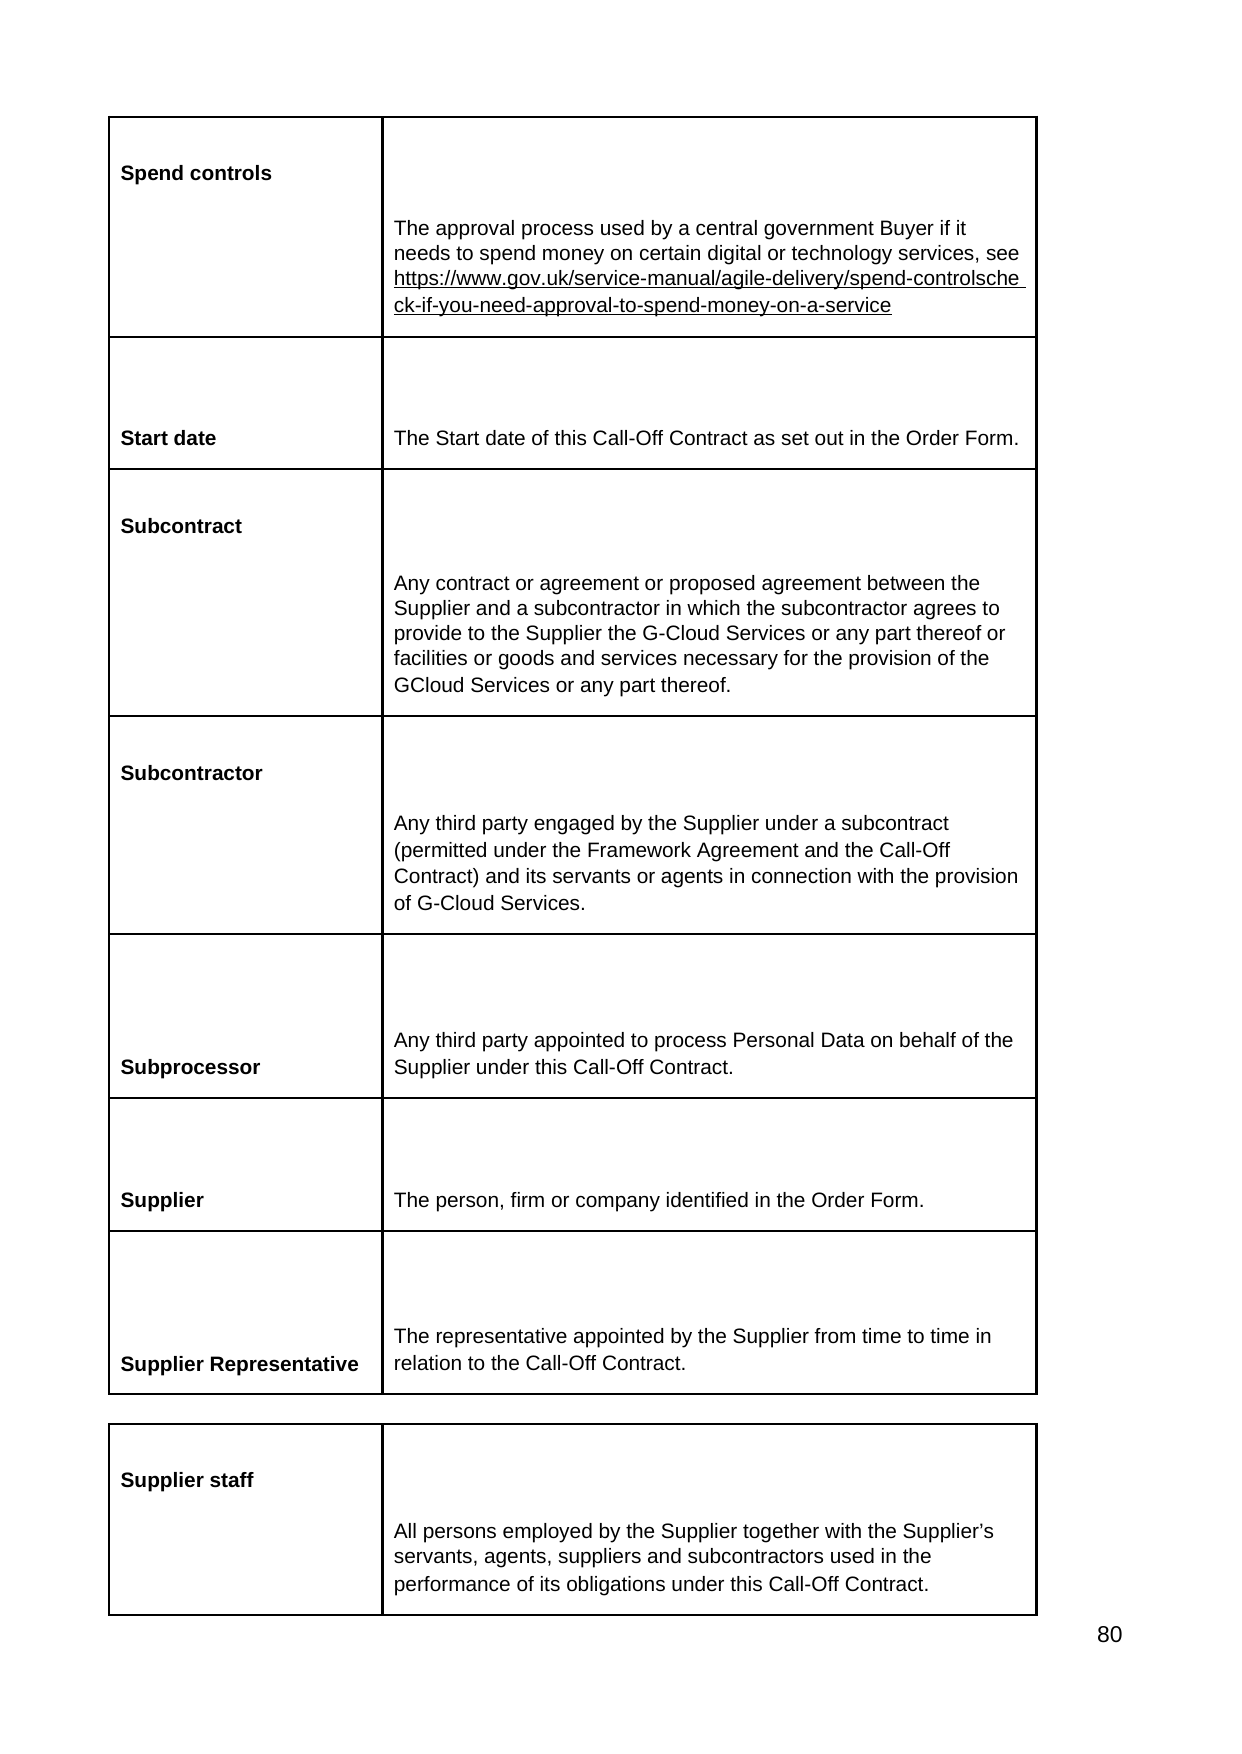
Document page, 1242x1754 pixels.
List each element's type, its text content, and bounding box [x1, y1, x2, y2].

table_cell Supplier Representative [110, 1232, 381, 1393]
table_cell Subprocessor [110, 935, 381, 1097]
table_cell The representative appointed by the Supplier from time to time in relation to the Call-Off Contract. [384, 1232, 1035, 1393]
table_cell Any contract or agreement or proposed agreement between the Supplier and a subcontractor in which the subcontractor agrees to provide to the Supplier the G-Cloud Services or any part thereof or facilities or goods and services necessary for the provision of the GCloud Services or any part thereof. [384, 470, 1035, 715]
table_cell The person, firm or company identified in the Order Form. [384, 1099, 1035, 1229]
table_header Supplier staff [110, 1425, 381, 1614]
table_cell Any third party appointed to process Personal Data on behalf of the Supplier under this Call-Off Contract. [384, 935, 1035, 1097]
table_cell The Start date of this Call-Off Contract as set out in the Order Form. [384, 338, 1035, 468]
table_cell Supplier [110, 1099, 381, 1229]
table_header All persons employed by the Supplier together with the Supplier’s servants, agents, suppliers and subcontractors used in the performance of its obligations under this Call-Off Contract. [384, 1425, 1035, 1614]
table_cell Spend controls [110, 118, 381, 336]
table_cell Start date [110, 338, 381, 468]
table_cell The approval process used by a central government Buyer if it needs to spend money on certain digital or technology services, see https://www.gov.uk/service-manual/agile-delivery/spend-controlsche ck-if-you-need-approval-to-spend-money-on-a-service [384, 118, 1035, 336]
table_cell Subcontract [110, 470, 381, 715]
table_cell Any third party engaged by the Supplier under a subcontract (permitted under the Framework Agreement and the Call-Off Contract) and its servants or agents in connection with the provision of G-Cloud Services. [384, 717, 1035, 933]
table_cell Subcontractor [110, 717, 381, 933]
